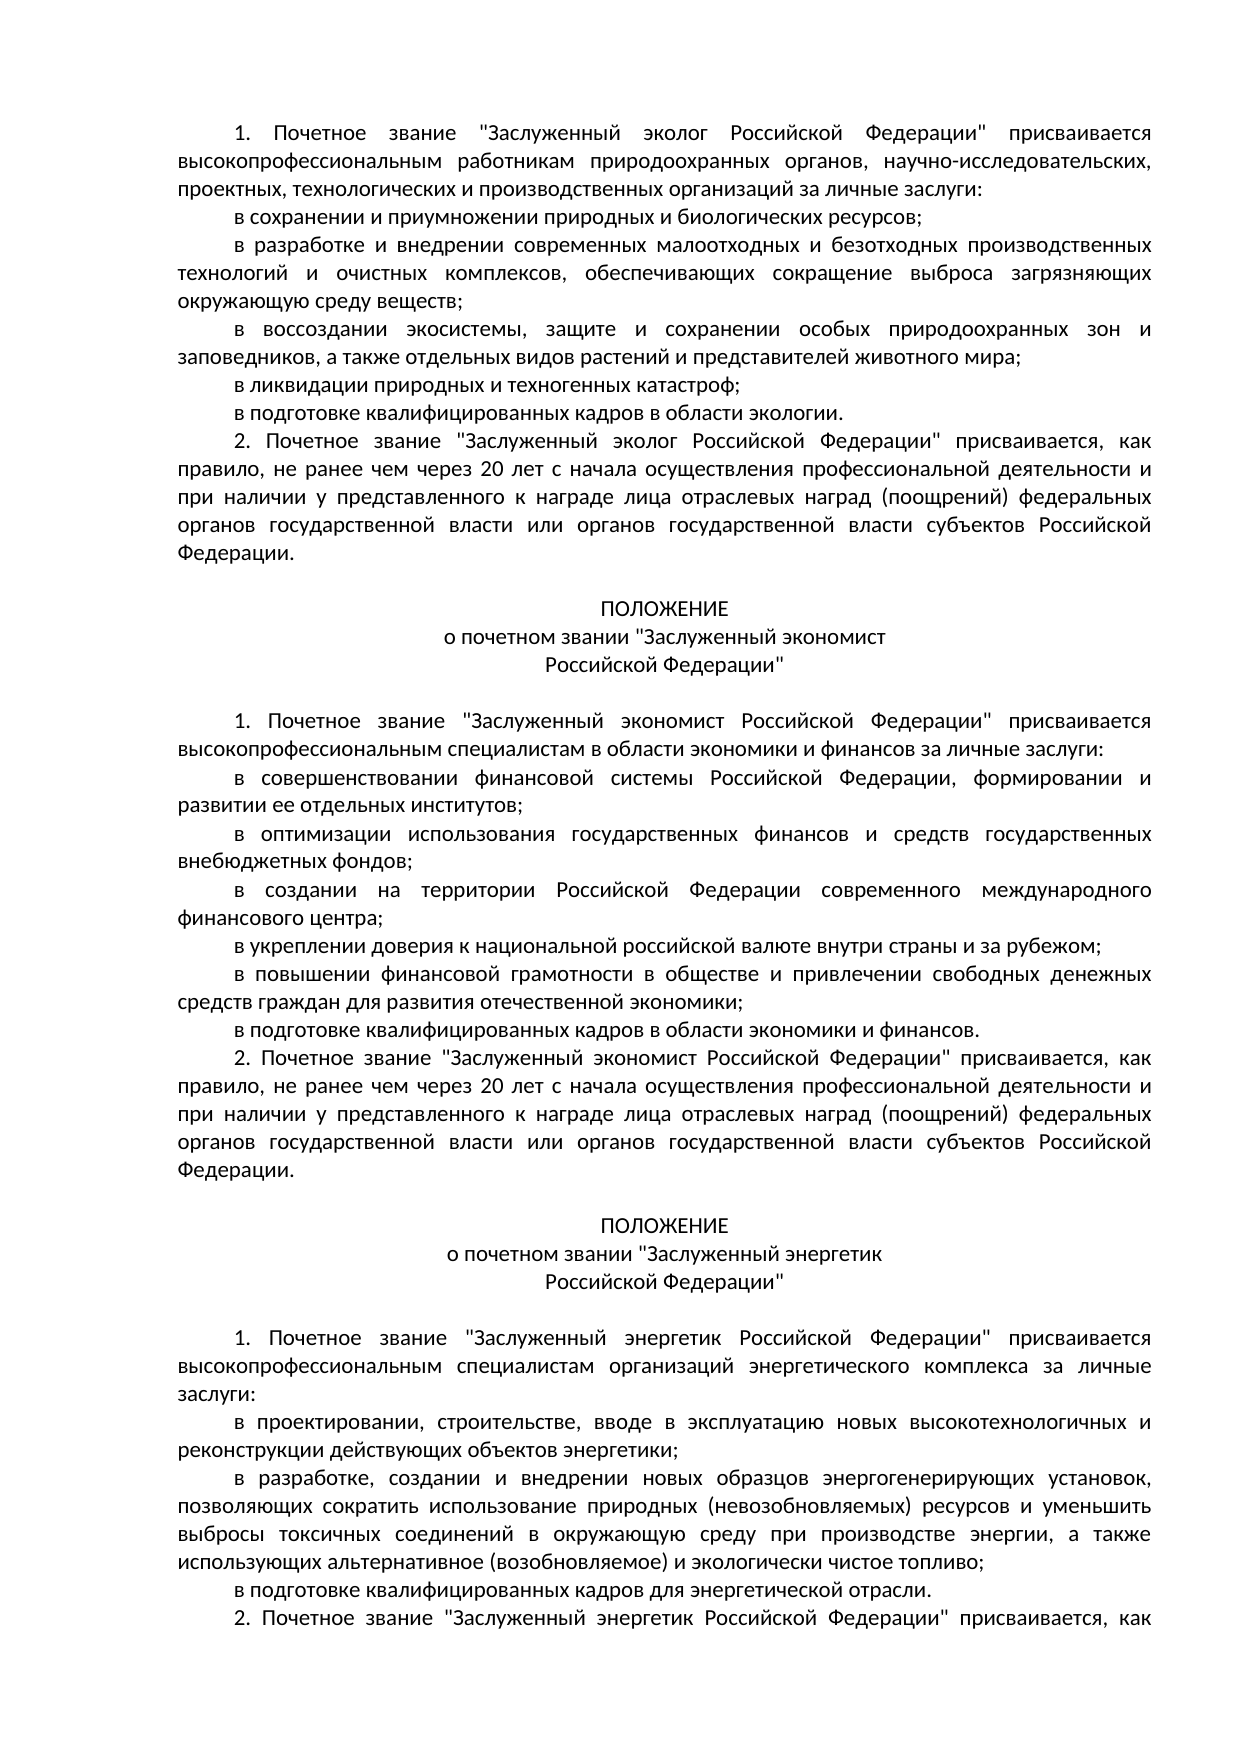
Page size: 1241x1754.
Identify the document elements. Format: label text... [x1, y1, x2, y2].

text о почетном звании "Заслуженный энергетик [177, 1239, 1152, 1267]
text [177, 1603, 1152, 1631]
text Российской Федерации" [177, 651, 1152, 678]
text в подготовке квалифицированных кадров для энергетической отрасли. [177, 1575, 1152, 1603]
text в воссоздании экосистемы, защите и сохранении особых природоохранных зон и заповедников, а также отдельных видов растений и представителей животного мира; [177, 314, 1152, 370]
text 1. Почетное звание "Заслуженный эколог Российской Федерации" присваивается высокопрофессиональным работникам природоохранных органов, научно-исследовательских, проектных, технологических и производственных организаций за личные заслуги: [177, 118, 1152, 202]
text 1. Почетное звание "Заслуженный экономист Российской Федерации" присваивается высокопрофессиональным специалистам в области экономики и финансов за личные заслуги: [177, 707, 1152, 763]
text в оптимизации использования государственных финансов и средств государственных внебюджетных фондов; [177, 819, 1152, 875]
text в укреплении доверия к национальной российской валюте внутри страны и за рубежом; [177, 931, 1152, 959]
text ПОЛОЖЕНИЕ [177, 1211, 1152, 1239]
text Российской Федерации" [177, 1267, 1152, 1295]
text 2. Почетное звание "Заслуженный экономист Российской Федерации" присваивается, как правило, не ранее чем через 20 лет с начала осуществления профессиональной деятельности и при наличии у представленного к награде лица отраслевых наград (поощрений) федеральных органов государственной власти или органов государственной власти субъектов Российской Федерации. [177, 1043, 1152, 1183]
text 2. Почетное звание "Заслуженный эколог Российской Федерации" присваивается, как правило, не ранее чем через 20 лет с начала осуществления профессиональной деятельности и при наличии у представленного к награде лица отраслевых наград (поощрений) федеральных органов государственной власти или органов государственной власти субъектов Российской Федерации. [177, 426, 1152, 566]
text в ликвидации природных и техногенных катастроф; [177, 370, 1152, 398]
text в разработке, создании и внедрении новых образцов энергогенерирующих установок, позволяющих сократить использование природных (невозобновляемых) ресурсов и уменьшить выбросы токсичных соединений в окружающую среду при производстве энергии, а также использующих альтернативное (возобновляемое) и экологически чистое топливо; [177, 1463, 1152, 1575]
text в сохранении и приумножении природных и биологических ресурсов; [177, 202, 1152, 230]
text в разработке и внедрении современных малоотходных и безотходных производственных технологий и очистных комплексов, обеспечивающих сокращение выброса загрязняющих окружающую среду веществ; [177, 230, 1152, 314]
text в подготовке квалифицированных кадров в области экологии. [177, 398, 1152, 426]
text 1. Почетное звание "Заслуженный энергетик Российской Федерации" присваивается высокопрофессиональным специалистам организаций энергетического комплекса за личные заслуги: [177, 1323, 1152, 1407]
text в создании на территории Российской Федерации современного международного финансового центра; [177, 875, 1152, 931]
text ПОЛОЖЕНИЕ [177, 594, 1152, 622]
text в совершенствовании финансовой системы Российской Федерации, формировании и развитии ее отдельных институтов; [177, 763, 1152, 819]
text в проектировании, строительстве, вводе в эксплуатацию новых высокотехнологичных и реконструкции действующих объектов энергетики; [177, 1407, 1152, 1463]
text в повышении финансовой грамотности в обществе и привлечении свободных денежных средств граждан для развития отечественной экономики; [177, 959, 1152, 1015]
text в подготовке квалифицированных кадров в области экономики и финансов. [177, 1015, 1152, 1043]
text о почетном звании "Заслуженный экономист [177, 622, 1152, 651]
